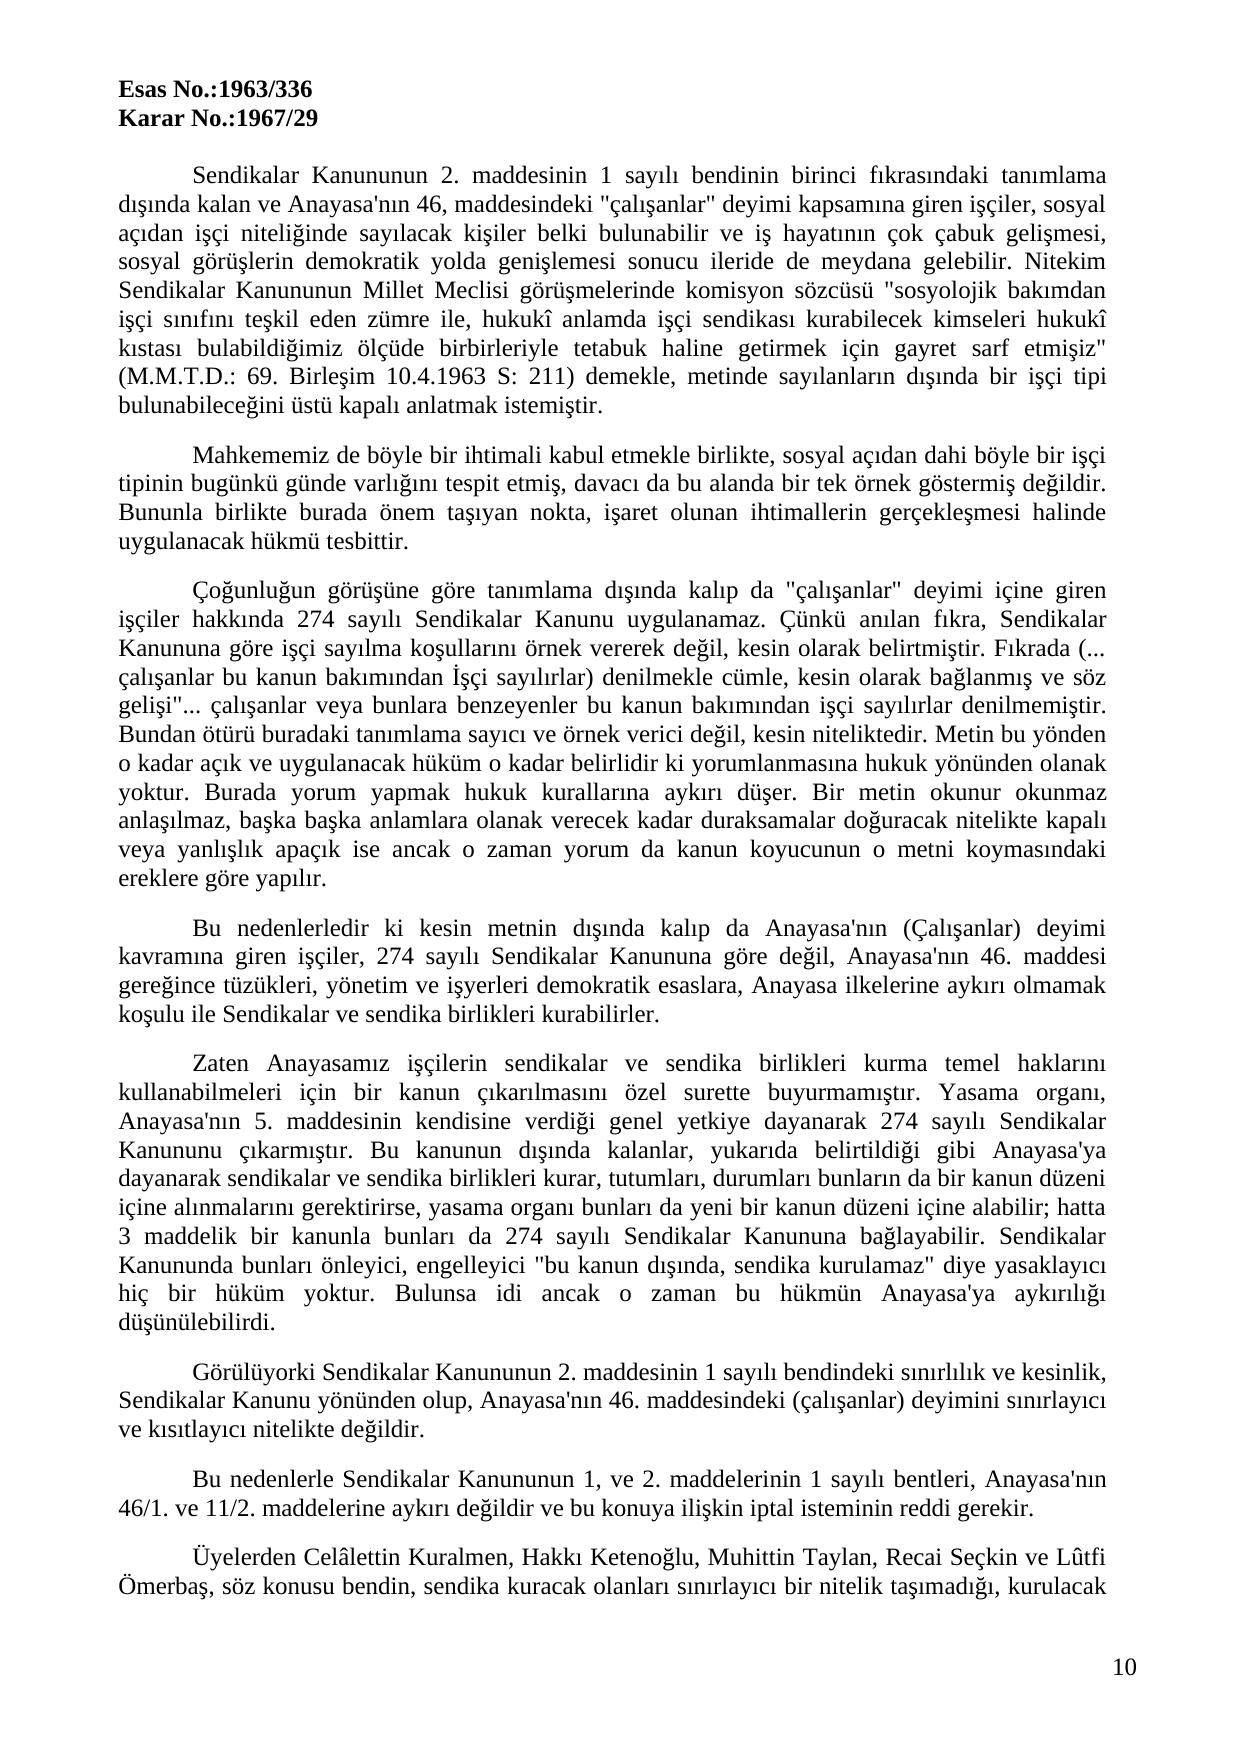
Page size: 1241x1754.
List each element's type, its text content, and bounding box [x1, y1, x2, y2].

text Zaten Anayasamız işçilerin sendikalar ve sendika birlikleri kurma temel haklarını kullanabilmeleri için bir kanun çıkarılmasını özel surette buyurmamıştır. Yasama organı, Anayasa'nın 5. maddesinin kendisine verdiği genel yetkiye dayanarak 274 sayılı Sendikalar Kanununu çıkarmıştır. Bu kanunun dışında kalanlar, yukarıda belirtildiği gibi Anayasa'ya dayanarak sendikalar ve sendika birlikleri kurar, tutumları, durumları bunların da bir kanun düzeni içine alınmalarını gerektirirse, yasama organı bunları da yeni bir kanun düzeni içine alabilir; hatta 3 maddelik bir kanunla bunları da 274 sayılı Sendikalar Kanununa bağlayabilir. Sendikalar Kanununda bunları önleyici, engelleyici "bu kanun dışında, sendika kurulamaz" diye yasaklayıcı hiç bir hüküm yoktur. Bulunsa idi ancak o zaman bu hükmün Anayasa'ya aykırılığı düşünülebilirdi. [118, 1048, 1107, 1336]
text Görülüyorki Sendikalar Kanununun 2. maddesinin 1 sayılı bendindeki sınırlılık ve kesinlik, Sendikalar Kanunu yönünden olup, Anayasa'nın 46. maddesindeki (çalışanlar) deyimini sınırlayıcı ve kısıtlayıcı nitelikte değildir. [118, 1357, 1107, 1443]
text Çoğunluğun görüşüne göre tanımlama dışında kalıp da "çalışanlar" deyimi içine giren işçiler hakkında 274 sayılı Sendikalar Kanunu uygulanamaz. Çünkü anılan fıkra, Sendikalar Kanununa göre işçi sayılma koşullarını örnek vererek değil, kesin olarak belirtmiştir. Fıkrada (... çalışanlar bu kanun bakımından İşçi sayılırlar) denilmekle cümle, kesin olarak bağlanmış ve söz gelişi"... çalışanlar veya bunlara benzeyenler bu kanun bakımından işçi sayılırlar denilmemiştir. Bundan ötürü buradaki tanımlama sayıcı ve örnek verici değil, kesin niteliktedir. Metin bu yönden o kadar açık ve uygulanacak hüküm o kadar belirlidir ki yorumlanmasına hukuk yönünden olanak yoktur. Burada yorum yapmak hukuk kurallarına aykırı düşer. Bir metin okunur okunmaz anlaşılmaz, başka başka anlamlara olanak verecek kadar duraksamalar doğuracak nitelikte kapalı veya yanlışlık apaçık ise ancak o zaman yorum da kanun koyucunun o metni koymasındaki ereklere göre yapılır. [118, 576, 1107, 892]
text Mahkememiz de böyle bir ihtimali kabul etmekle birlikte, sosyal açıdan dahi böyle bir işçi tipinin bugünkü günde varlığını tespit etmiş, davacı da bu alanda bir tek örnek göstermiş değildir. Bununla birlikte burada önem taşıyan nokta, işaret olunan ihtimallerin gerçekleşmesi halinde uygulanacak hükmü tesbittir. [118, 440, 1107, 555]
text Sendikalar Kanununun 2. maddesinin 1 sayılı bendinin birinci fıkrasındaki tanımlama dışında kalan ve Anayasa'nın 46, maddesindeki "çalışanlar" deyimi kapsamına giren işçiler, sosyal açıdan işçi niteliğinde sayılacak kişiler belki bulunabilir ve iş hayatının çok çabuk gelişmesi, sosyal görüşlerin demokratik yolda genişlemesi sonucu ileride de meydana gelebilir. Nitekim Sendikalar Kanununun Millet Meclisi görüşmelerinde komisyon sözcüsü "sosyolojik bakımdan işçi sınıfını teşkil eden zümre ile, hukukî anlamda işçi sendikası kurabilecek kimseleri hukukî kıstası bulabildiğimiz ölçüde birbirleriyle tetabuk haline getirmek için gayret sarf etmişiz" (M.M.T.D.: 69. Birleşim 10.4.1963 S: 211) demekle, metinde sayılanların dışında bir işçi tipi bulunabileceğini üstü kapalı anlatmak istemiştir. [118, 160, 1107, 419]
text Bu nedenlerle Sendikalar Kanununun 1, ve 2. maddelerinin 1 sayılı bentleri, Anayasa'nın 46/1. ve 11/2. maddelerine aykırı değildir ve bu konuya ilişkin iptal isteminin reddi gerekir. [118, 1464, 1107, 1521]
text Bu nedenlerledir ki kesin metnin dışında kalıp da Anayasa'nın (Çalışanlar) deyimi kavramına giren işçiler, 274 sayılı Sendikalar Kanununa göre değil, Anayasa'nın 46. maddesi gereğince tüzükleri, yönetim ve işyerleri demokratik esaslara, Anayasa ilkelerine aykırı olmamak koşulu ile Sendikalar ve sendika birlikleri kurabilirler. [118, 913, 1107, 1028]
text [118, 1542, 1107, 1600]
